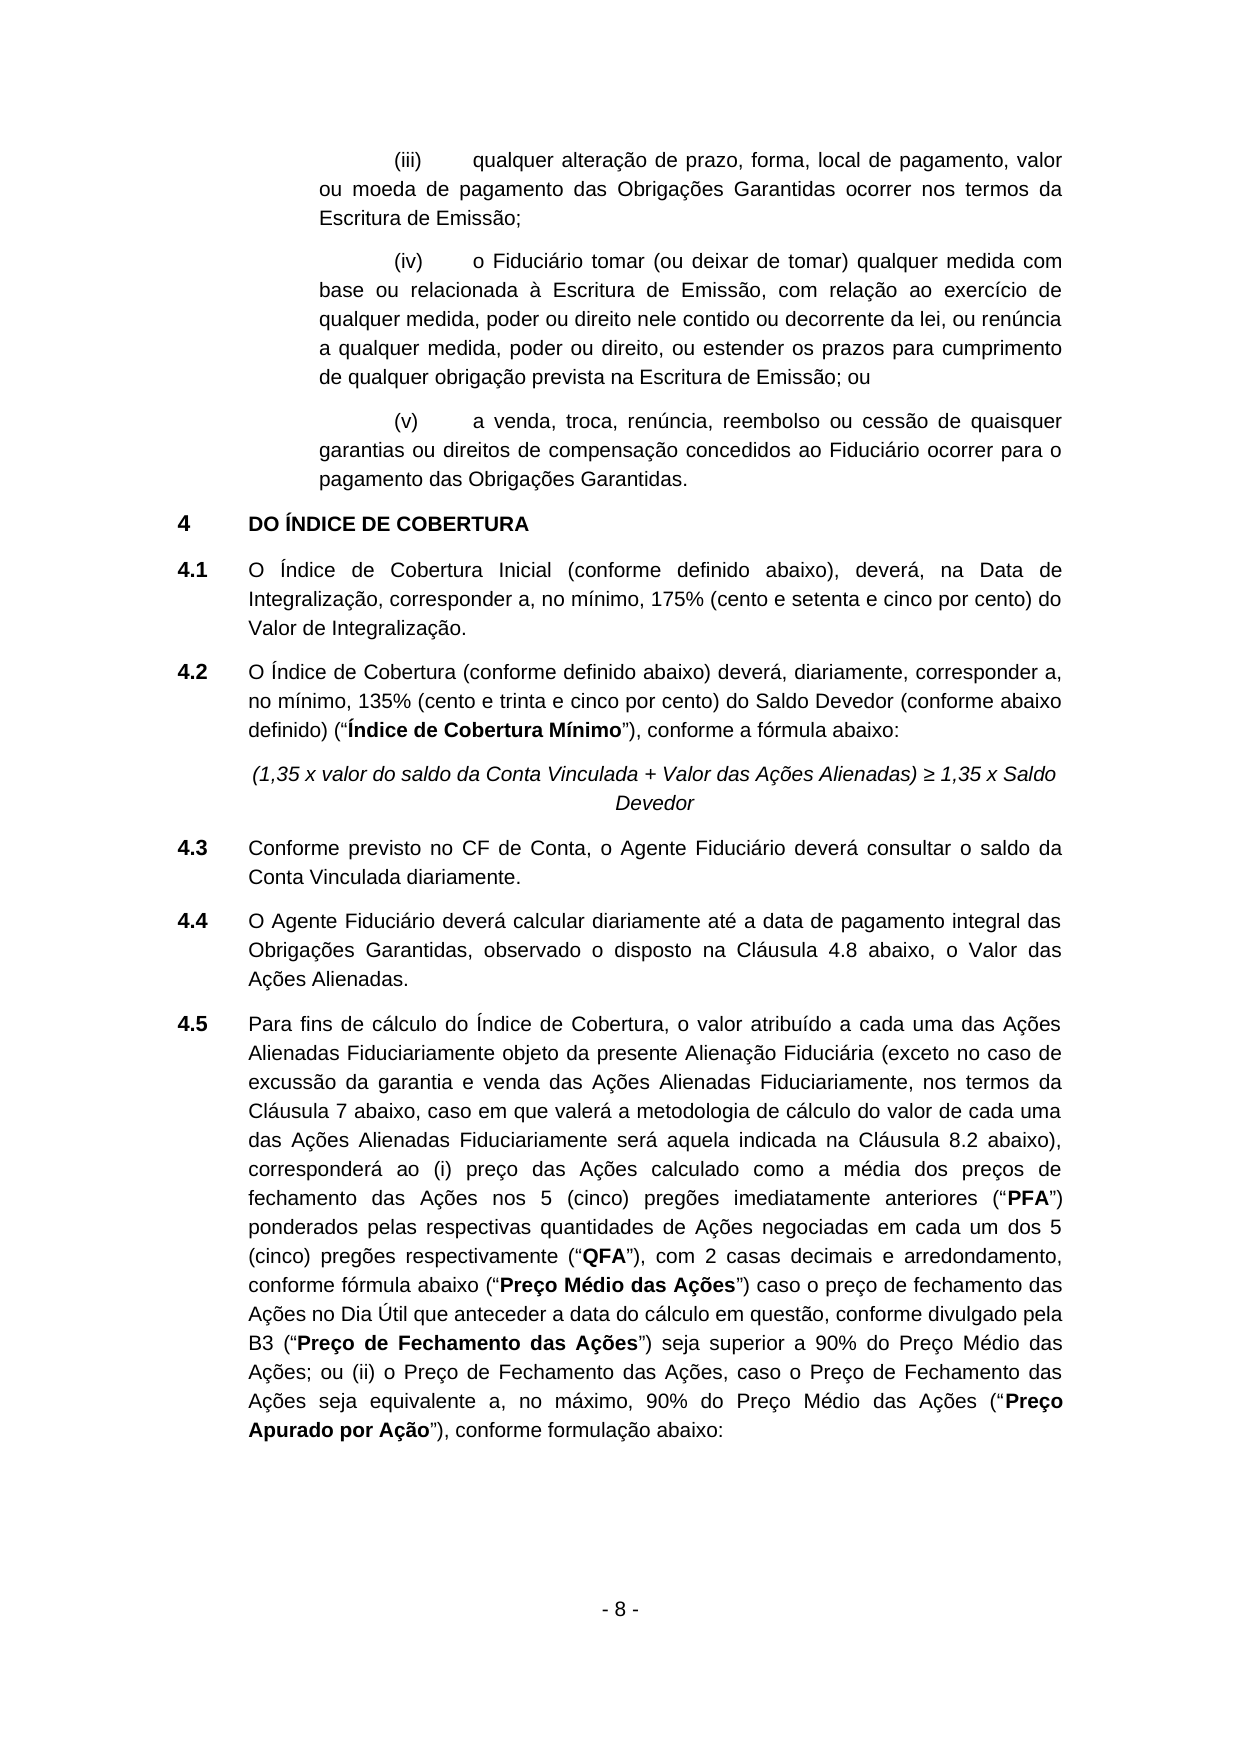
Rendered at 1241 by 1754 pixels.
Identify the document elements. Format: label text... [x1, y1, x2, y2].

text a venda, troca, renúncia, reembolso ou cessão de quaisquer garantias ou direitos de compensação concedidos ao Fiduciário ocorrer para o pagamento das Obrigações Garantidas. [319, 408, 1063, 490]
text DO ÍNDICE DE COBERTURA [177, 510, 1063, 536]
text qualquer alteração de prazo, forma, local de pagamento, valor ou moeda de pagamento das Obrigações Garantidas ocorrer nos termos da Escritura de Emissão; [319, 148, 1063, 229]
text O Agente Fiduciário deverá calcular diariamente até a data de pagamento integral das Obrigações Garantidas, observado o disposto na Cláusula 4.8 abaixo, o Valor das Ações Alienadas. [177, 908, 1063, 991]
text O Índice de Cobertura Inicial (conforme definido abaixo), deverá, na Data de Integralização, corresponder a, no mínimo, 175% (cento e setenta e cinco por cento) do Valor de Integralização. [177, 556, 1063, 639]
text o Fiduciário tomar (ou deixar de tomar) qualquer medida com base ou relacionada à Escritura de Emissão, com relação ao exercício de qualquer medida, poder ou direito nele contido ou decorrente da lei, ou renúncia a qualquer medida, poder ou direito, ou estender os prazos para cumprimento de qualquer obrigação prevista na Escritura de Emissão; ou [319, 249, 1063, 389]
list (1,35 x valor do saldo da Conta Vinculada + Valor das Ações Alienadas) ≥ 1,35 x Saldo Devedor [248, 762, 1063, 815]
text O Índice de Cobertura (conforme definido abaixo) deverá, diariamente, corresponder a, no mínimo, 135% (cento e trinta e cinco por cento) do Saldo Devedor (conforme abaixo definido) (“Índice de Cobertura Mínimo”), conforme a fórmula abaixo: [177, 659, 1063, 742]
text Conforme previsto no CF de Conta, o Agente Fiduciário deverá consultar o saldo da Conta Vinculada diariamente. [177, 834, 1063, 888]
text Para fins de cálculo do Índice de Cobertura, o valor atribuído a cada uma das Ações Alienadas Fiduciariamente objeto da presente Alienação Fiduciária (exceto no caso de excussão da garantia e venda das Ações Alienadas Fiduciariamente, nos termos da Cláusula 7 abaixo, caso em que valerá a metodologia de cálculo do valor de cada uma das Ações Alienadas Fiduciariamente será aquela indicada na Cláusula 8.2 abaixo), corresponderá ao (i) preço das Ações calculado como a média dos preços de fechamento das Ações nos 5 (cinco) pregões imediatamente anteriores (“PFA”) ponderados pelas respectivas quantidades de Ações negociadas em cada um dos 5 (cinco) pregões respectivamente (“QFA”), com 2 casas decimais e arredondamento, conforme fórmula abaixo (“Preço Médio das Ações”) caso o preço de fechamento das Ações no Dia Útil que anteceder a data do cálculo em questão, conforme divulgado pela B3 (“Preço de Fechamento das Ações”) seja superior a 90% do Preço Médio das Ações; ou (ii) o Preço de Fechamento das Ações, caso o Preço de Fechamento das Ações seja equivalente a, no máximo, 90% do Preço Médio das Ações (“Preço Apurado por Ação”), conforme formulação abaixo: [177, 1011, 1063, 1441]
